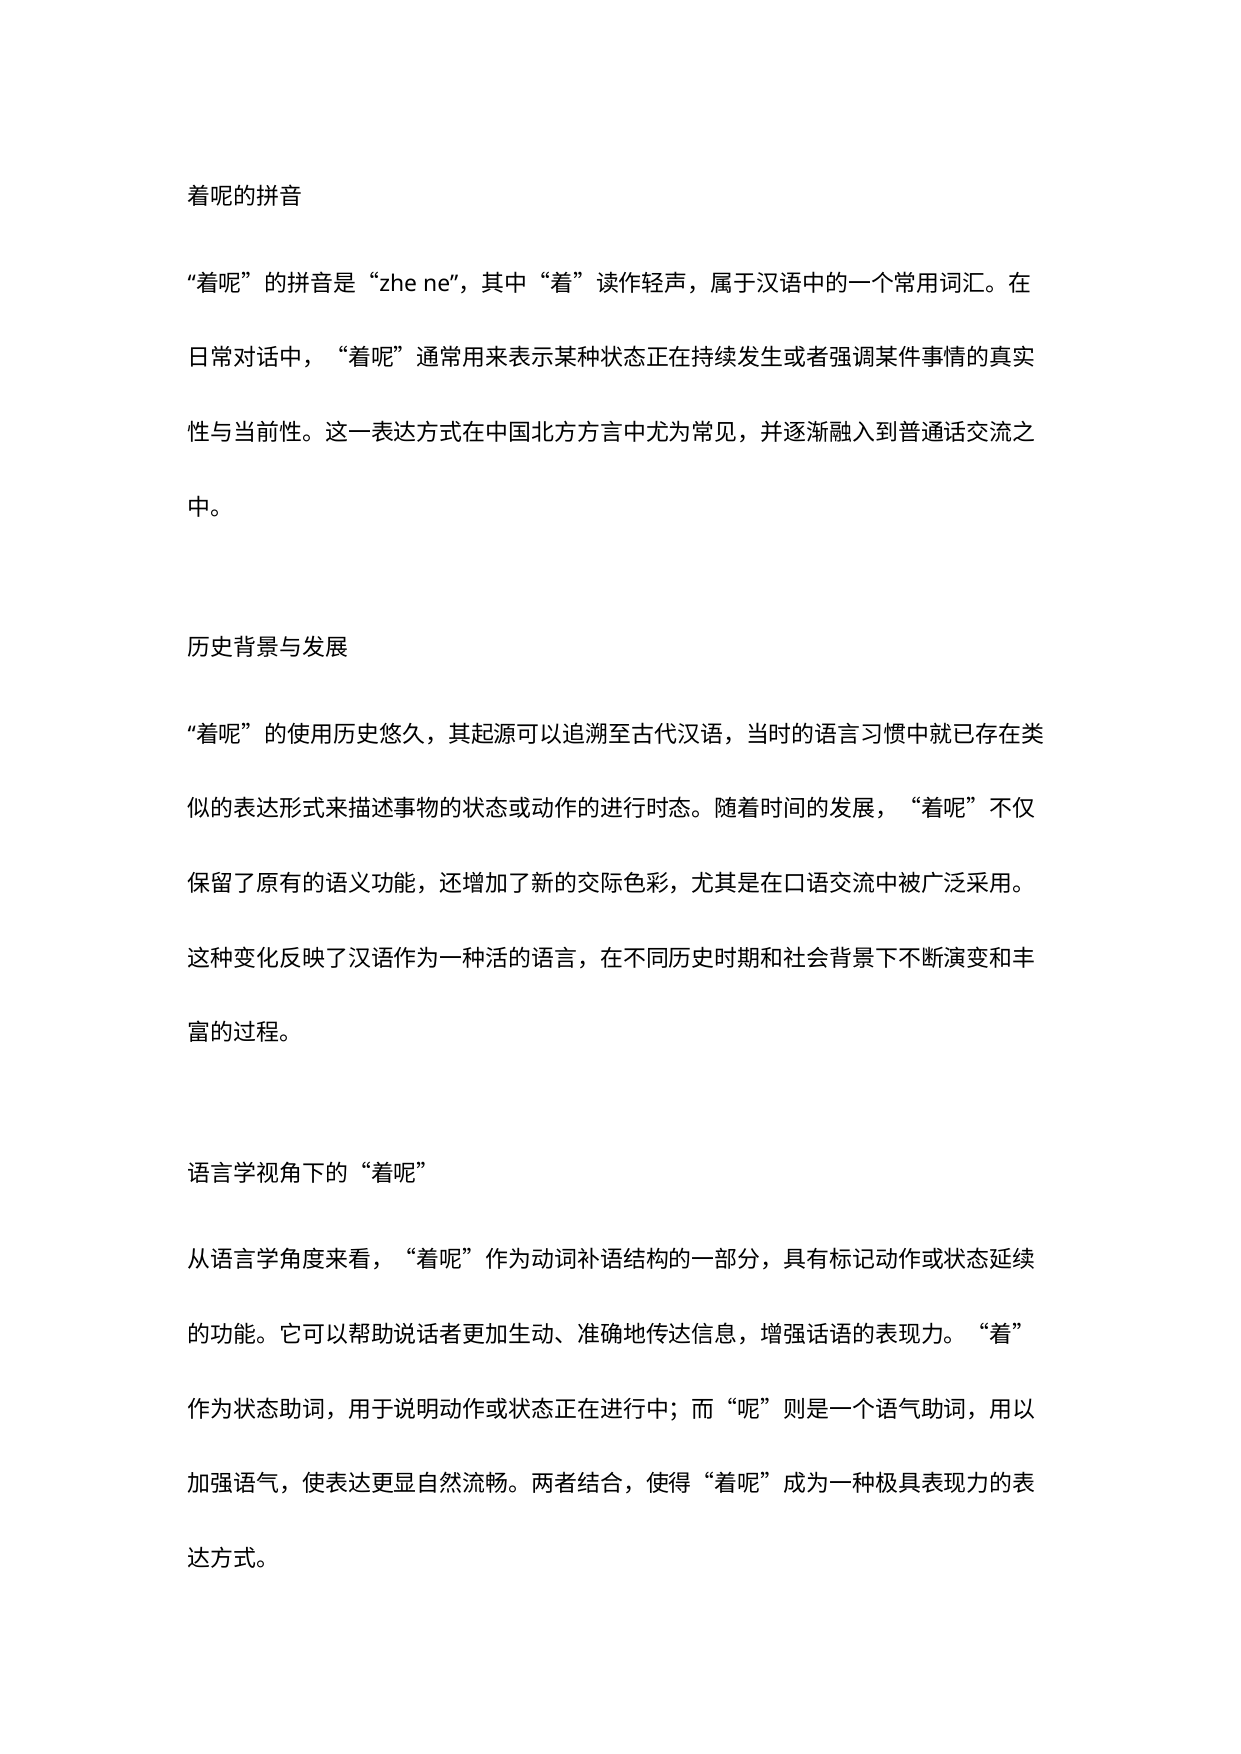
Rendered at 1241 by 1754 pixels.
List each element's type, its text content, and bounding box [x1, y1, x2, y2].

text “着呢”的使用历史悠久，其起源可以追溯至古代汉语，当时的语言习惯中就已存在类似的表达形式来描述事物的状态或动作的进行时态。随着时间的发展，“着呢”不仅保留了原有的语义功能，还增加了新的交际色彩，尤其是在口语交流中被广泛采用。这种变化反映了汉语作为一种活的语言，在不同历史时期和社会背景下不断演变和丰富的过程。 [187, 699, 1053, 1063]
text 历史背景与发展 [187, 613, 1053, 678]
text “着呢”的拼音是“zhe ne”，其中“着”读作轻声，属于汉语中的一个常用词汇。在日常对话中，“着呢”通常用来表示某种状态正在持续发生或者强调某件事情的真实性与当前性。这一表达方式在中国北方方言中尤为常见，并逐渐融入到普通话交流之中。 [187, 248, 1053, 538]
text 语言学视角下的“着呢” [187, 1139, 1053, 1204]
text 着呢的拼音 [187, 162, 1053, 227]
text 从语言学角度来看，“着呢”作为动词补语结构的一部分，具有标记动作或状态延续的功能。它可以帮助说话者更加生动、准确地传达信息，增强话语的表现力。“着”作为状态助词，用于说明动作或状态正在进行中；而“呢”则是一个语气助词，用以加强语气，使表达更显自然流畅。两者结合，使得“着呢”成为一种极具表现力的表达方式。 [187, 1225, 1053, 1589]
